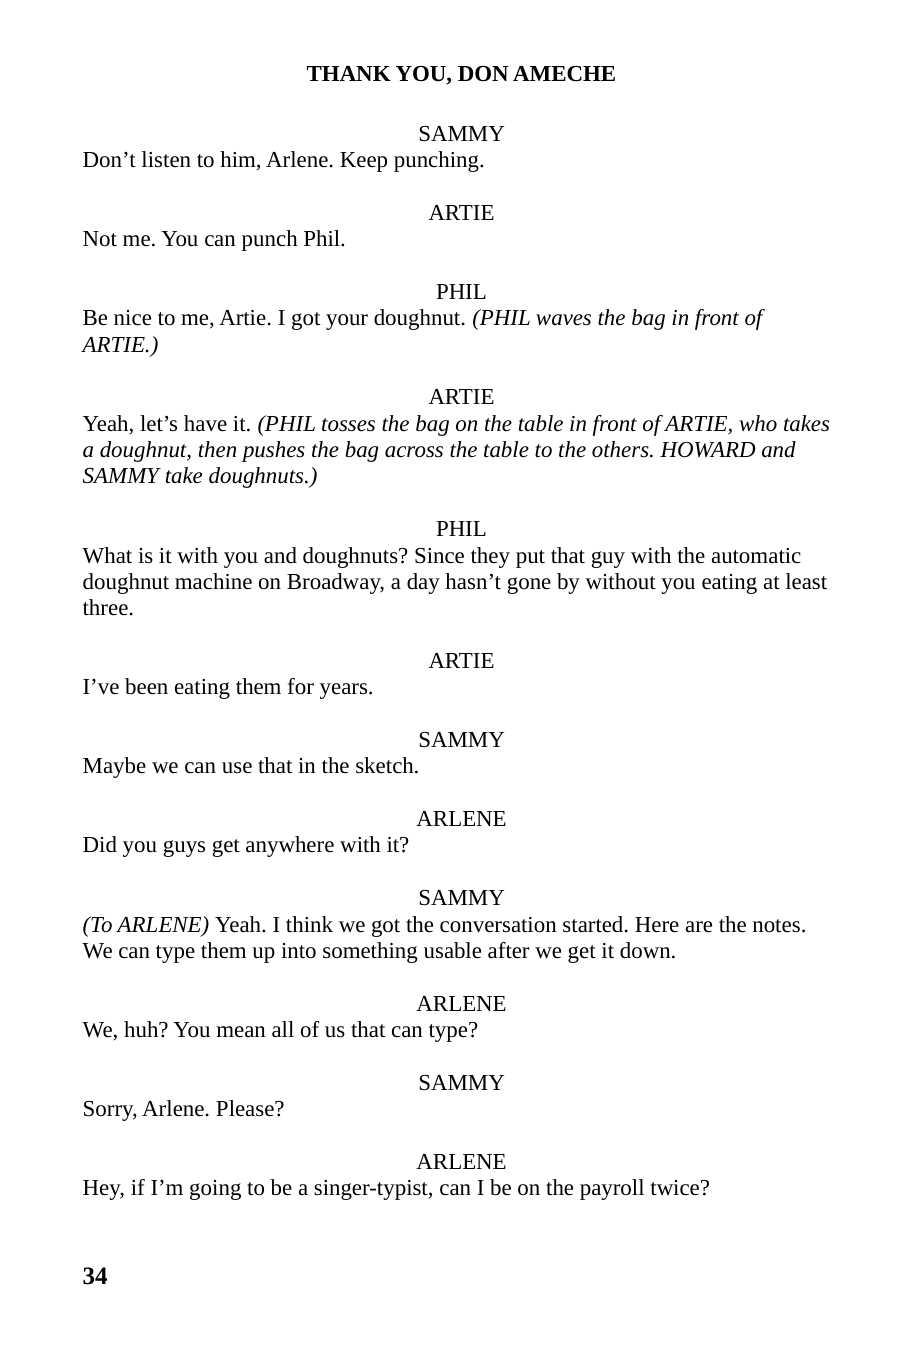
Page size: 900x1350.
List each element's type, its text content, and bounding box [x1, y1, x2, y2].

text SAMMY [82, 120, 840, 146]
text Sorry, Arlene. Please? [82, 1095, 840, 1121]
text SAMMY [82, 726, 840, 752]
text ARTIE [82, 199, 840, 225]
text (To ARLENE) Yeah. I think we got the conversation started. Here are the notes. We can type them up into something usable after we get it down. [82, 911, 840, 963]
text Be nice to me, Artie. I got your doughnut. (PHIL waves the bag in front of ARTIE.) [82, 304, 840, 357]
text ARLENE [82, 805, 840, 832]
text ARLENE [82, 1148, 840, 1174]
text Hey, if I’m going to be a singer-typist, can I be on the payroll twice? [82, 1174, 840, 1201]
text Did you guys get anywhere with it? [82, 832, 840, 858]
text Yeah, let’s have it. (PHIL tosses the bag on the table in front of ARTIE, who takes a doughnut, then pushes the bag across the table to the others. HOWARD and SAMMY take doughnuts.) [82, 410, 840, 489]
text Maybe we can use that in the sketch. [82, 752, 840, 779]
text SAMMY [82, 884, 840, 911]
text I’ve been eating them for years. [82, 673, 840, 700]
text ARLENE [82, 990, 840, 1016]
text What is it with you and doughnuts? Since they put that guy with the automatic doughnut machine on Broadway, a day hasn’t gone by without you eating at least three. [82, 542, 840, 621]
text Not me. You can punch Phil. [82, 225, 840, 252]
text PHIL [82, 515, 840, 542]
text SAMMY [82, 1069, 840, 1095]
text ARTIE [82, 383, 840, 410]
text PHIL [82, 278, 840, 304]
text Don’t listen to him, Arlene. Keep punching. [82, 146, 840, 173]
text We, huh? You mean all of us that can type? [82, 1016, 840, 1042]
text ARTIE [82, 647, 840, 673]
